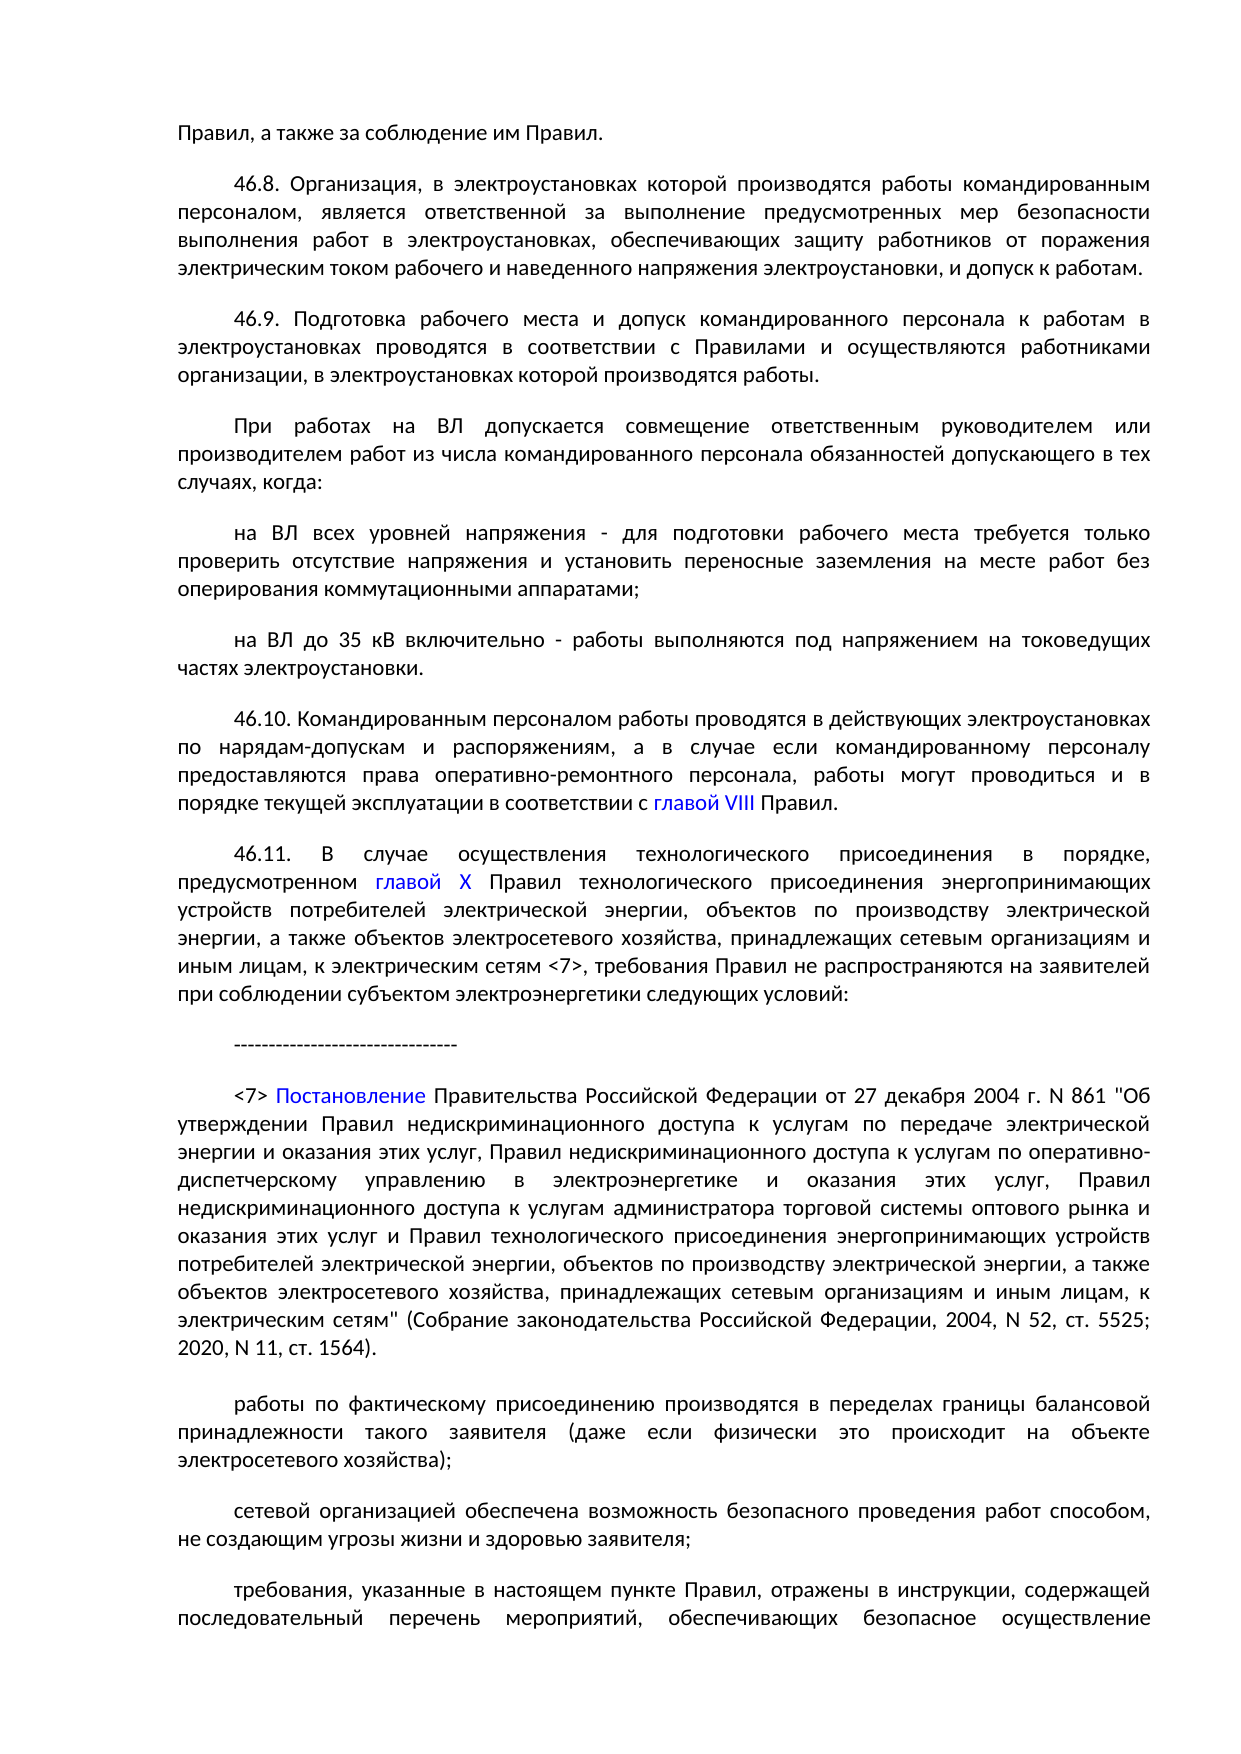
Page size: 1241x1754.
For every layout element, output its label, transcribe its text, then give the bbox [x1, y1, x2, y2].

text работы по фактическому присоединению производятся в переделах границы балансовой принадлежности такого заявителя (даже если физически это происходит на объекте электросетевого хозяйства); [177, 1389, 1152, 1473]
text 46.8. Организация, в электроустановках которой производятся работы командированным персоналом, является ответственной за выполнение предусмотренных мер безопасности выполнения работ в электроустановках, обеспечивающих защиту работников от поражения электрическим током рабочего и наведенного напряжения электроустановки, и допуск к работам. [177, 169, 1152, 281]
text -------------------------------- [177, 1030, 1152, 1058]
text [177, 118, 1152, 146]
text 46.10. Командированным персоналом работы проводятся в действующих электроустановках по нарядам-допускам и распоряжениям, а в случае если командированному персоналу предоставляются права оперативно-ремонтного персонала, работы могут проводиться и в порядке текущей эксплуатации в соответствии с главой VIII Правил. [177, 704, 1152, 816]
text 46.11. В случае осуществления технологического присоединения в порядке, предусмотренном главой X Правил технологического присоединения энергопринимающих устройств потребителей электрической энергии, объектов по производству электрической энергии, а также объектов электросетевого хозяйства, принадлежащих сетевым организациям и иным лицам, к электрическим сетям <7>, требования Правил не распространяются на заявителей при соблюдении субъектом электроэнергетики следующих условий: [177, 839, 1152, 1007]
text на ВЛ до 35 кВ включительно - работы выполняются под напряжением на токоведущих частях электроустановки. [177, 625, 1152, 681]
text сетевой организацией обеспечена возможность безопасного проведения работ способом, не создающим угрозы жизни и здоровью заявителя; [177, 1496, 1152, 1552]
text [177, 1575, 1152, 1631]
text При работах на ВЛ допускается совмещение ответственным руководителем или производителем работ из числа командированного персонала обязанностей допускающего в тех случаях, когда: [177, 411, 1152, 495]
text на ВЛ всех уровней напряжения - для подготовки рабочего места требуется только проверить отсутствие напряжения и установить переносные заземления на месте работ без оперирования коммутационными аппаратами; [177, 518, 1152, 602]
text 46.9. Подготовка рабочего места и допуск командированного персонала к работам в электроустановках проводятся в соответствии с Правилами и осуществляются работниками организации, в электроустановках которой производятся работы. [177, 304, 1152, 388]
text <7> Постановление Правительства Российской Федерации от 27 декабря 2004 г. N 861 "Об утверждении Правил недискриминационного доступа к услугам по передаче электрической энергии и оказания этих услуг, Правил недискриминационного доступа к услугам по оперативно-диспетчерскому управлению в электроэнергетике и оказания этих услуг, Правил недискриминационного доступа к услугам администратора торговой системы оптового рынка и оказания этих услуг и Правил технологического присоединения энергопринимающих устройств потребителей электрической энергии, объектов по производству электрической энергии, а также объектов электросетевого хозяйства, принадлежащих сетевым организациям и иным лицам, к электрическим сетям" (Собрание законодательства Российской Федерации, 2004, N 52, ст. 5525; 2020, N 11, ст. 1564). [177, 1081, 1152, 1361]
